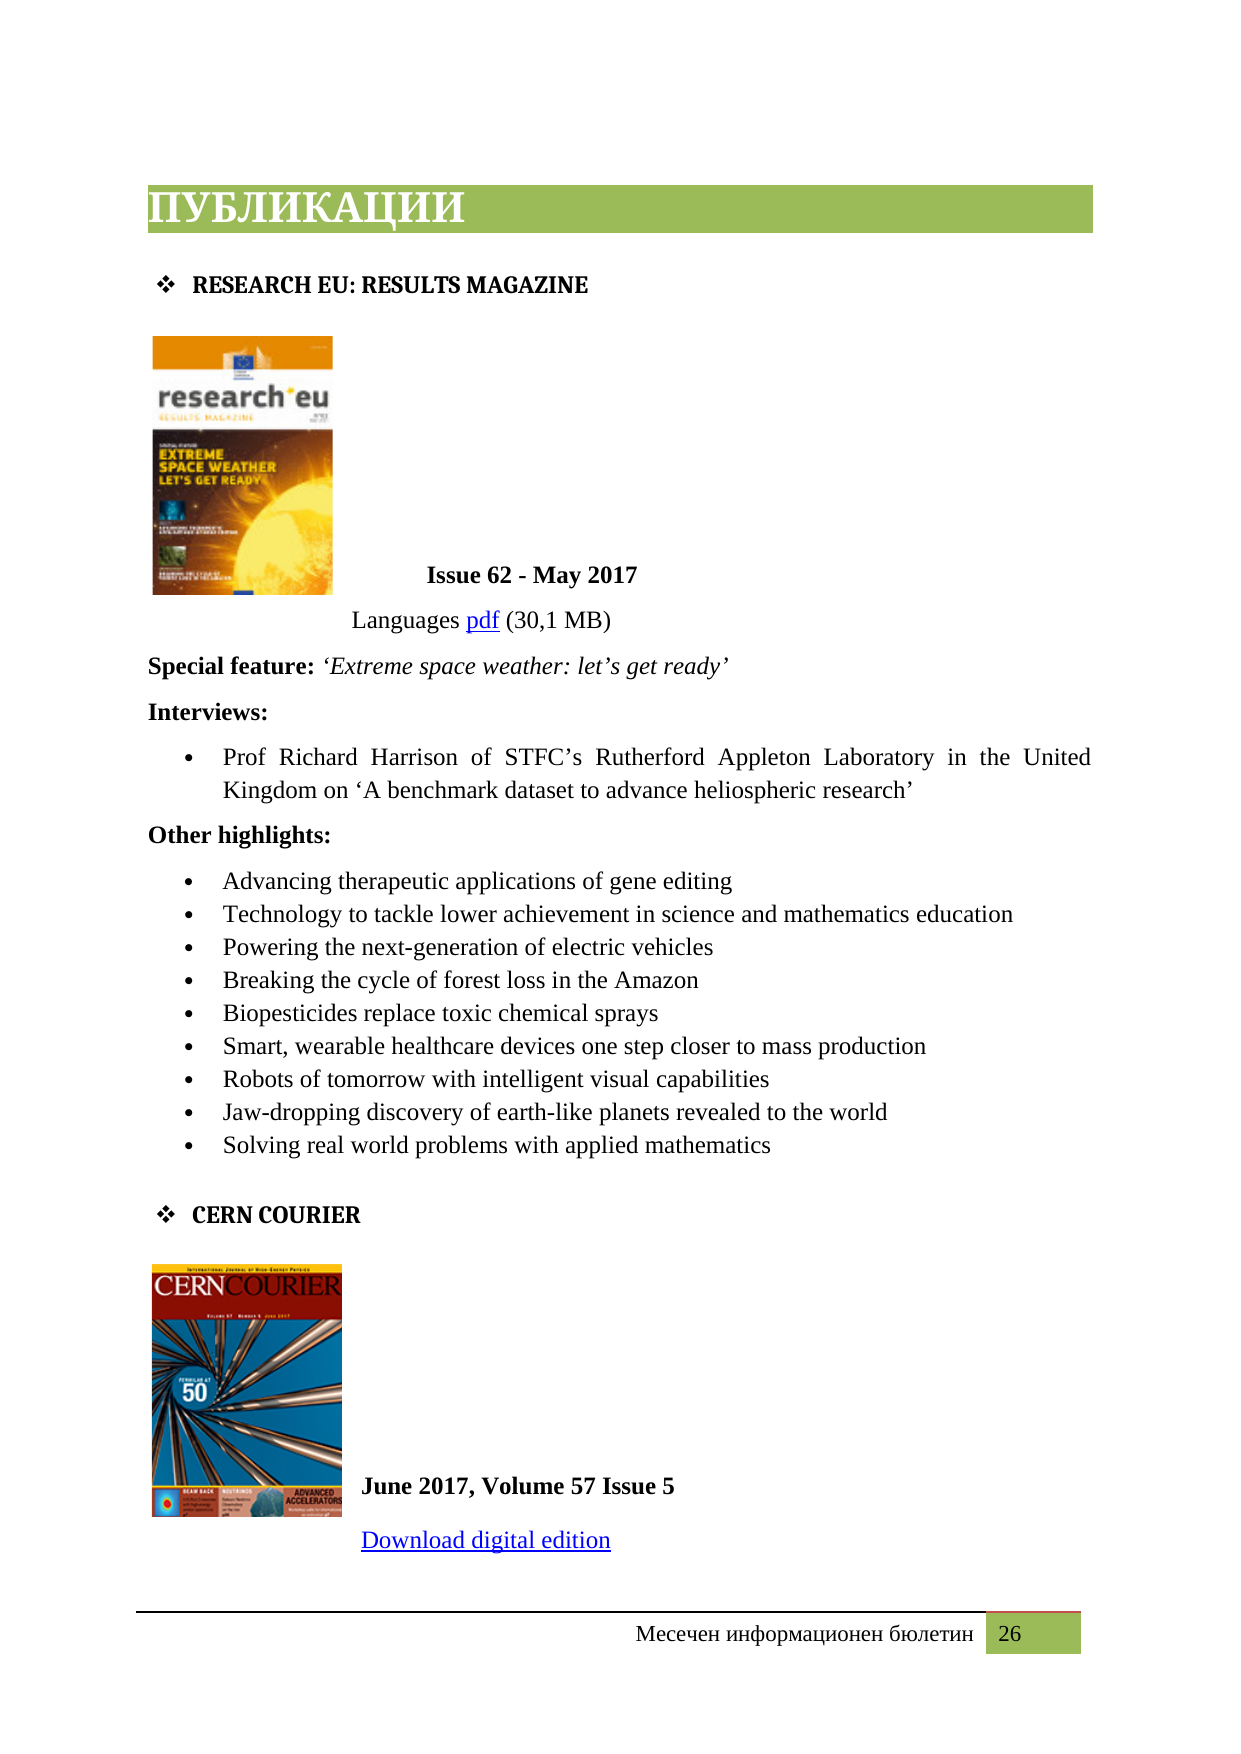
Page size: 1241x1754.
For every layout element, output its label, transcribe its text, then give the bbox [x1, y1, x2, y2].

text Languages pdf (30,1 MB) [148, 606, 1093, 634]
text June 2017, Volume 57 Issue 5 [342, 1471, 1093, 1500]
list Breaking the cycle of forest loss in the Amazon [185, 965, 1093, 994]
text Special feature: ‘Extreme space weather: let’s get ready’ [148, 651, 1093, 680]
list Biopesticides replace toxic chemical sprays [185, 998, 1093, 1027]
list Powering the next-generation of electric vehicles [185, 932, 1093, 961]
list Prof Richard Harrison of STFC’s Rutherford Appleton Laboratory in the United Kingdom on ‘A benchmark dataset to advance heliospheric research’ [185, 742, 1093, 804]
list Robots of tomorrow with intelligent visual capabilities [185, 1064, 1093, 1093]
list Jaw-dropping discovery of earth-like planets revealed to the world [185, 1097, 1093, 1126]
text ПУБЛИКАЦИИ [148, 185, 1093, 233]
text Other highlights: [148, 821, 1093, 849]
picture [151, 336, 332, 592]
text Issue 62 - May 2017 [332, 560, 1093, 589]
list Advancing therapeutic applications of gene editing [185, 866, 1093, 895]
text Interviews: [148, 697, 1093, 725]
subtitle Research EU: results magazine [154, 271, 1093, 299]
text Download digital edition [148, 1525, 1093, 1554]
list Solving real world problems with applied mathematics [185, 1130, 1093, 1159]
list Technology to tackle lower achievement in science and mathematics education [185, 899, 1093, 928]
list Smart, wearable healthcare devices one step closer to mass production [185, 1031, 1093, 1060]
picture [151, 1264, 342, 1517]
subtitle CERN COURIER [154, 1201, 1093, 1229]
